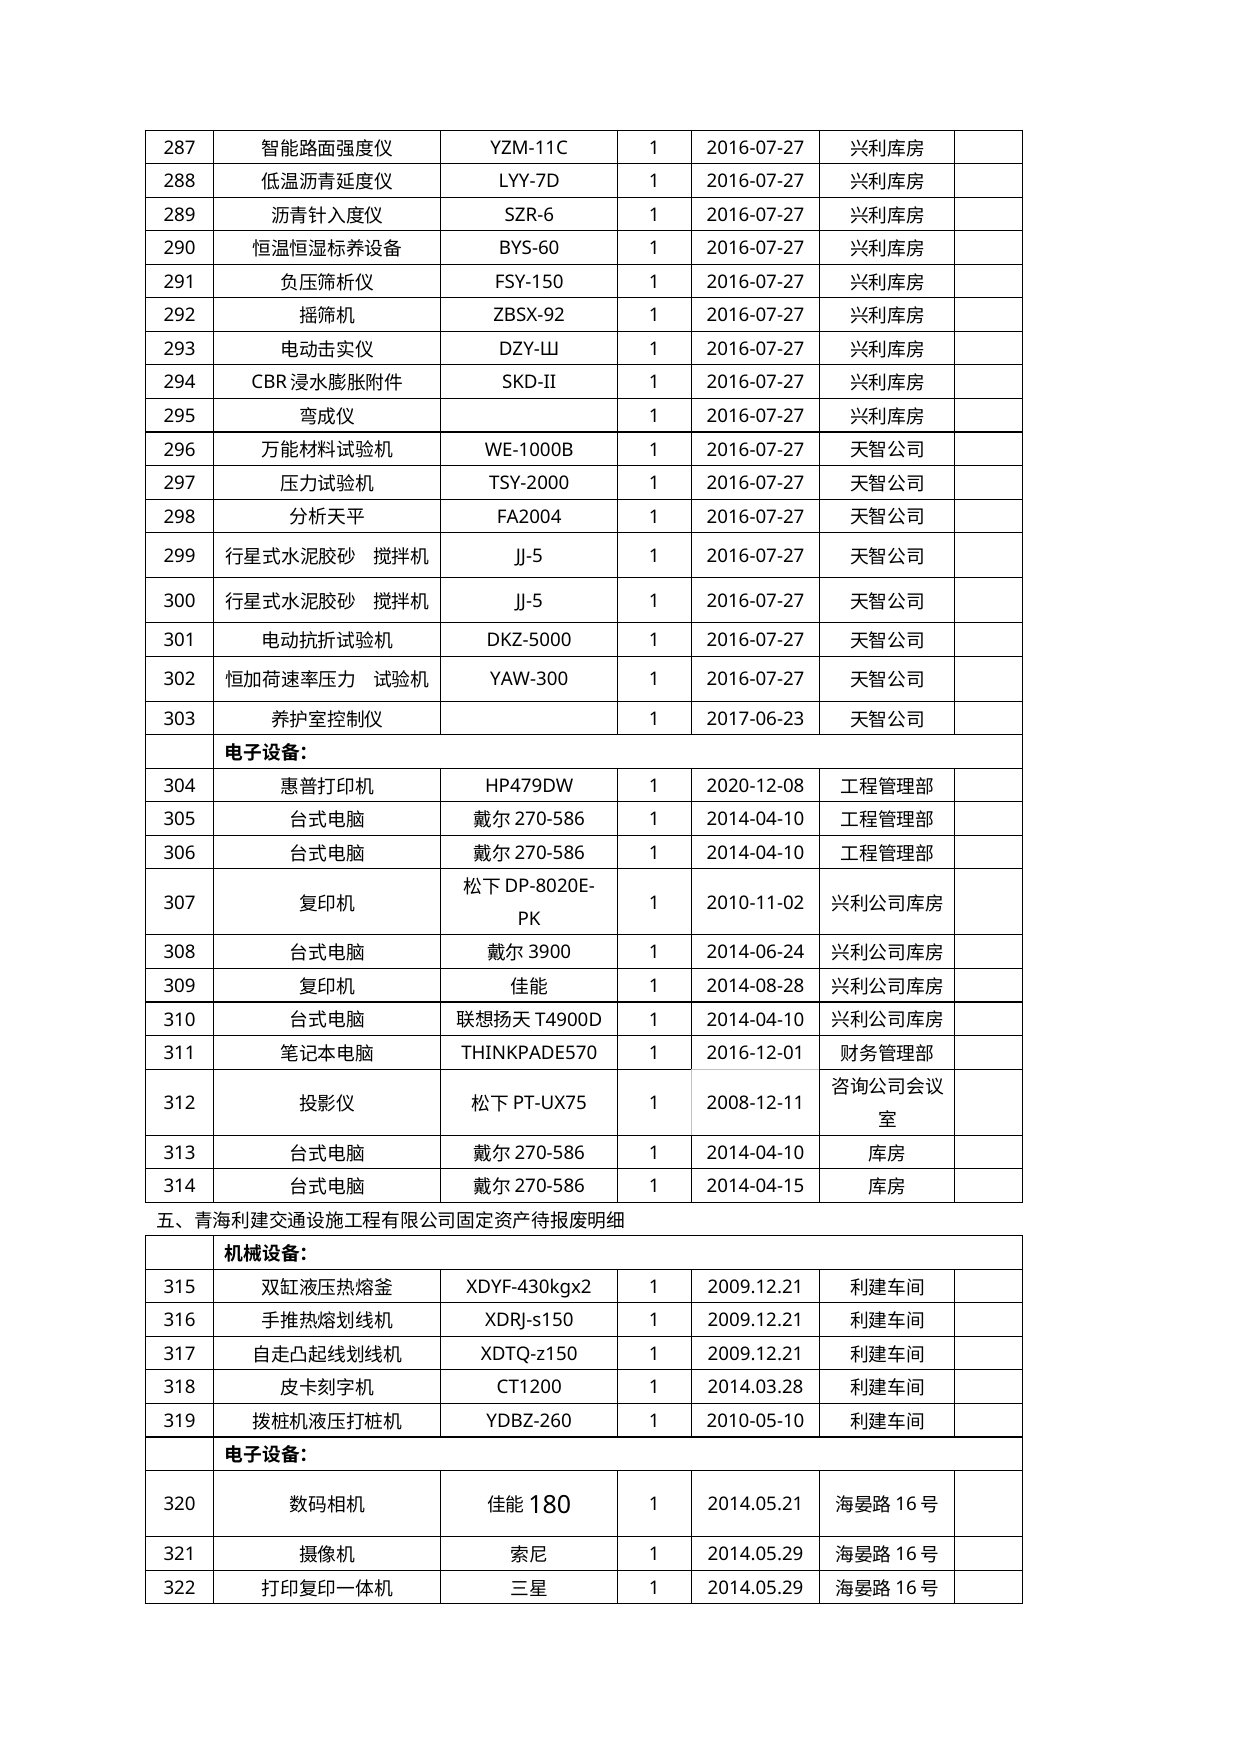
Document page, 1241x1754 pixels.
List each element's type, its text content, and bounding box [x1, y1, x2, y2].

table_cell 兴利库房 [820, 399, 954, 431]
table_cell SKD-II [441, 365, 617, 398]
table_cell 2016-07-27 [692, 365, 819, 398]
table_cell 天智公司 [820, 578, 954, 622]
table_cell 双缸液压热熔釜 [214, 1270, 440, 1302]
table_cell 2014-04-10 [692, 802, 819, 835]
table_cell 弯成仪 [214, 399, 440, 431]
table_cell 290 [146, 231, 213, 264]
table_cell 天智公司 [820, 702, 954, 734]
table_cell 1 [618, 702, 691, 734]
table_cell 工程管理部 [820, 836, 954, 868]
table_cell [955, 1337, 1022, 1369]
table_cell 320 [146, 1471, 213, 1536]
table_cell 皮卡刻字机 [214, 1370, 440, 1403]
table_cell [955, 265, 1022, 297]
table_cell 松下DP-8020E-PK [441, 869, 617, 934]
table_cell [955, 657, 1022, 701]
table_cell 289 [146, 198, 213, 230]
table_cell 2010-11-02 [692, 869, 819, 934]
table_cell 工程管理部 [820, 802, 954, 835]
table_cell 318 [146, 1370, 213, 1403]
table_cell 2016-07-27 [692, 332, 819, 364]
table_cell 自走凸起线划线机 [214, 1337, 440, 1369]
table_cell 库房 [820, 1136, 954, 1168]
table_cell 1 [618, 869, 691, 934]
table_cell 复印机 [214, 869, 440, 934]
table_cell 行星式水泥胶砂 搅拌机 [214, 533, 440, 577]
table_cell FA2004 [441, 500, 617, 532]
table_cell 兴利公司库房 [820, 935, 954, 968]
table_cell 1 [618, 1337, 691, 1369]
table_cell 2008-12-11 [692, 1070, 819, 1134]
table_cell [955, 1471, 1022, 1536]
table_cell 293 [146, 332, 213, 364]
table_cell ZBSX-92 [441, 298, 617, 331]
table_cell 322 [146, 1571, 213, 1603]
table_cell 300 [146, 578, 213, 622]
table_cell 利建车间 [820, 1303, 954, 1336]
table_cell 2014.05.29 [692, 1571, 819, 1603]
table_cell 兴利库房 [820, 164, 954, 197]
table_cell 手推热熔划线机 [214, 1303, 440, 1336]
table_cell 302 [146, 657, 213, 701]
table_cell 海晏路16号 [820, 1537, 954, 1569]
table_cell 298 [146, 500, 213, 532]
table_cell 1 [618, 365, 691, 398]
table_cell 电动抗折试验机 [214, 623, 440, 656]
table_cell [955, 623, 1022, 656]
table_cell 288 [146, 164, 213, 197]
table_cell LYY-7D [441, 164, 617, 197]
table_cell 1 [618, 1303, 691, 1336]
table_cell [955, 969, 1022, 1001]
table_cell [955, 466, 1022, 498]
table_cell 1 [618, 1036, 691, 1068]
table_cell [955, 1404, 1022, 1436]
table_cell 1 [618, 1070, 691, 1134]
table_cell 2016-07-27 [692, 231, 819, 264]
table_cell 2016-07-27 [692, 164, 819, 197]
table_cell 拨桩机液压打桩机 [214, 1404, 440, 1436]
table_cell 摄像机 [214, 1537, 440, 1569]
table_cell 2016-07-27 [692, 500, 819, 532]
table_cell 1 [618, 802, 691, 835]
table_cell [146, 1236, 213, 1269]
table_cell BYS-60 [441, 231, 617, 264]
table_cell 1 [618, 164, 691, 197]
table_cell 317 [146, 1337, 213, 1369]
table_cell [146, 1438, 213, 1470]
table_cell YZM-11C [441, 131, 617, 163]
table_cell [955, 836, 1022, 868]
table_cell [441, 702, 617, 734]
table_cell 负压筛析仪 [214, 265, 440, 297]
table_cell [955, 1270, 1022, 1302]
table_cell 1 [618, 836, 691, 868]
table_cell 296 [146, 433, 213, 465]
table_cell 库房 [820, 1169, 954, 1202]
table_cell 戴尔270-586 [441, 836, 617, 868]
table_cell THINKPADE570 [441, 1036, 617, 1068]
table_cell 万能材料试验机 [214, 433, 440, 465]
table_cell 三星 [441, 1571, 617, 1603]
table_cell JJ-5 [441, 533, 617, 577]
table_cell 2014-04-10 [692, 1003, 819, 1035]
table_cell 兴利库房 [820, 265, 954, 297]
table_cell 天智公司 [820, 466, 954, 498]
table_cell 天智公司 [820, 433, 954, 465]
table_cell 2016-07-27 [692, 265, 819, 297]
table_cell 2009.12.21 [692, 1270, 819, 1302]
table_cell 2009.12.21 [692, 1303, 819, 1336]
table_cell 295 [146, 399, 213, 431]
table_cell 摇筛机 [214, 298, 440, 331]
table_cell 1 [618, 298, 691, 331]
table_cell 294 [146, 365, 213, 398]
table_cell 戴尔3900 [441, 935, 617, 968]
table_cell 兴利公司库房 [820, 1003, 954, 1035]
table_cell WE-1000B [441, 433, 617, 465]
table_cell 2016-07-27 [692, 198, 819, 230]
table_cell 台式电脑 [214, 1169, 440, 1202]
table_cell [955, 802, 1022, 835]
table_cell 301 [146, 623, 213, 656]
table_cell 养护室控制仪 [214, 702, 440, 734]
table_cell SZR-6 [441, 198, 617, 230]
table_cell 打印复印一体机 [214, 1571, 440, 1603]
table_cell [955, 365, 1022, 398]
table_cell [955, 298, 1022, 331]
table_cell 电子设备： [214, 1438, 1022, 1470]
table_cell 台式电脑 [214, 935, 440, 968]
table_cell 低温沥青延度仪 [214, 164, 440, 197]
table_cell [955, 500, 1022, 532]
table_cell [955, 1537, 1022, 1569]
table_cell 291 [146, 265, 213, 297]
table_cell CBR浸水膨胀附件 [214, 365, 440, 398]
table_cell 1 [618, 657, 691, 701]
table_cell 利建车间 [820, 1370, 954, 1403]
table_cell 2016-07-27 [692, 533, 819, 577]
table_cell 1 [618, 533, 691, 577]
table_cell [955, 1571, 1022, 1603]
table_cell 305 [146, 802, 213, 835]
table_cell 312 [146, 1070, 213, 1134]
table_cell 2016-07-27 [692, 578, 819, 622]
table_cell 兴利公司库房 [820, 969, 954, 1001]
table_cell 1 [618, 1571, 691, 1603]
table_cell [955, 1169, 1022, 1202]
table_cell 310 [146, 1003, 213, 1035]
table_cell 1 [618, 131, 691, 163]
table_cell 1 [618, 1404, 691, 1436]
table_cell 2014-04-10 [692, 1136, 819, 1168]
table_cell 兴利库房 [820, 198, 954, 230]
table_cell 复印机 [214, 969, 440, 1001]
table_cell 316 [146, 1303, 213, 1336]
table_cell 行星式水泥胶砂 搅拌机 [214, 578, 440, 622]
table_cell 海晏路16号 [820, 1571, 954, 1603]
table_cell 1 [618, 1003, 691, 1035]
table_cell 利建车间 [820, 1404, 954, 1436]
table_cell 2014-04-10 [692, 836, 819, 868]
table_cell 佳能180 [441, 1471, 617, 1536]
table_cell 五、青海利建交通设施工程有限公司固定资产待报废明细 [145, 1203, 1023, 1235]
table_cell [955, 702, 1022, 734]
table_cell 台式电脑 [214, 836, 440, 868]
table_cell 2016-12-01 [692, 1036, 819, 1068]
table_cell CT1200 [441, 1370, 617, 1403]
table_cell 工程管理部 [820, 769, 954, 801]
table_cell 1 [618, 198, 691, 230]
table_cell 1 [618, 935, 691, 968]
table_cell [955, 869, 1022, 934]
table_cell 1 [618, 578, 691, 622]
table_cell 天智公司 [820, 533, 954, 577]
table_cell 1 [618, 769, 691, 801]
table_cell 兴利库房 [820, 332, 954, 364]
table_cell 2010-05-10 [692, 1404, 819, 1436]
table_cell 2016-07-27 [692, 298, 819, 331]
table_cell 海晏路16号 [820, 1471, 954, 1536]
table_cell [146, 735, 213, 768]
table_cell 兴利库房 [820, 298, 954, 331]
table_cell FSY-150 [441, 265, 617, 297]
table_cell 1 [618, 466, 691, 498]
table_cell 1 [618, 1270, 691, 1302]
table_cell 1 [618, 265, 691, 297]
table_cell 恒加荷速率压力 试验机 [214, 657, 440, 701]
table_cell 2016-07-27 [692, 623, 819, 656]
table_cell 307 [146, 869, 213, 934]
table_cell 台式电脑 [214, 1003, 440, 1035]
table_cell 2016-07-27 [692, 399, 819, 431]
table_cell 机械设备： [214, 1236, 1022, 1269]
table_cell 1 [618, 231, 691, 264]
table_cell 2014.05.29 [692, 1537, 819, 1569]
table_cell [955, 231, 1022, 264]
table_cell [955, 164, 1022, 197]
table_cell 联想扬天T4900D [441, 1003, 617, 1035]
table_cell [955, 433, 1022, 465]
table_cell 1 [618, 1136, 691, 1168]
table_cell YAW-300 [441, 657, 617, 701]
table_cell 戴尔270-586 [441, 1136, 617, 1168]
table_cell 304 [146, 769, 213, 801]
table_cell 308 [146, 935, 213, 968]
table_cell 2014-04-15 [692, 1169, 819, 1202]
table_cell 2014-08-28 [692, 969, 819, 1001]
table_cell HP479DW [441, 769, 617, 801]
table_cell [955, 578, 1022, 622]
table_cell 1 [618, 433, 691, 465]
table_cell 兴利库房 [820, 365, 954, 398]
table_cell 沥青针入度仪 [214, 198, 440, 230]
table_cell DZY-Ш [441, 332, 617, 364]
table_cell 分析天平 [214, 500, 440, 532]
table_cell 1 [618, 623, 691, 656]
table_cell [955, 1070, 1022, 1134]
table_cell 2014.05.21 [692, 1471, 819, 1536]
table_cell 兴利库房 [820, 131, 954, 163]
table_cell 299 [146, 533, 213, 577]
table_cell [955, 1370, 1022, 1403]
table_cell [955, 1003, 1022, 1035]
table_cell 笔记本电脑 [214, 1036, 440, 1068]
table_cell TSY-2000 [441, 466, 617, 498]
table_cell [955, 533, 1022, 577]
table_cell 智能路面强度仪 [214, 131, 440, 163]
table_cell 天智公司 [820, 657, 954, 701]
table_cell 306 [146, 836, 213, 868]
table_cell 2016-07-27 [692, 131, 819, 163]
table_cell 292 [146, 298, 213, 331]
table_cell 2009.12.21 [692, 1337, 819, 1369]
table_cell 兴利库房 [820, 231, 954, 264]
table_cell 1 [618, 500, 691, 532]
table_cell [955, 332, 1022, 364]
table_cell 惠普打印机 [214, 769, 440, 801]
table_cell 台式电脑 [214, 1136, 440, 1168]
table_cell 314 [146, 1169, 213, 1202]
table_cell 1 [618, 1537, 691, 1569]
table_cell 2016-07-27 [692, 433, 819, 465]
table_cell 利建车间 [820, 1337, 954, 1369]
table_cell 恒温恒湿标养设备 [214, 231, 440, 264]
table_cell 天智公司 [820, 500, 954, 532]
table_cell 天智公司 [820, 623, 954, 656]
table_cell XDRJ-s150 [441, 1303, 617, 1336]
table_cell 319 [146, 1404, 213, 1436]
table_cell 投影仪 [214, 1070, 440, 1134]
table_cell YDBZ-260 [441, 1404, 617, 1436]
table_cell 财务管理部 [820, 1036, 954, 1068]
table_cell [955, 131, 1022, 163]
table_cell [955, 1136, 1022, 1168]
table_cell DKZ-5000 [441, 623, 617, 656]
table_cell 利建车间 [820, 1270, 954, 1302]
table_cell 1 [618, 969, 691, 1001]
table_cell [441, 399, 617, 431]
table_cell 电动击实仪 [214, 332, 440, 364]
table_cell [955, 399, 1022, 431]
table_cell 1 [618, 399, 691, 431]
table_cell 2020-12-08 [692, 769, 819, 801]
table_cell 287 [146, 131, 213, 163]
table_cell 2014.03.28 [692, 1370, 819, 1403]
table_cell 297 [146, 466, 213, 498]
table_cell 松下PT-UX75 [441, 1070, 617, 1134]
table_cell [955, 935, 1022, 968]
table_cell 321 [146, 1537, 213, 1569]
table_cell 1 [618, 1471, 691, 1536]
table_cell 2016-07-27 [692, 657, 819, 701]
table_cell 309 [146, 969, 213, 1001]
table_cell 2017-06-23 [692, 702, 819, 734]
table_cell 佳能 [441, 969, 617, 1001]
table_cell 303 [146, 702, 213, 734]
table_cell 2016-07-27 [692, 466, 819, 498]
table_cell 2014-06-24 [692, 935, 819, 968]
table_cell [955, 769, 1022, 801]
table_cell 数码相机 [214, 1471, 440, 1536]
table_cell XDYF-430kgx2 [441, 1270, 617, 1302]
table_cell 戴尔270-586 [441, 802, 617, 835]
table_cell XDTQ-z150 [441, 1337, 617, 1369]
table_cell 1 [618, 332, 691, 364]
table_cell [955, 198, 1022, 230]
table_cell 313 [146, 1136, 213, 1168]
table_cell [955, 1303, 1022, 1336]
table_cell 咨询公司会议室 [820, 1070, 954, 1134]
table_cell 311 [146, 1036, 213, 1068]
table_cell 台式电脑 [214, 802, 440, 835]
table_cell 1 [618, 1169, 691, 1202]
table_cell 315 [146, 1270, 213, 1302]
table_cell 戴尔270-586 [441, 1169, 617, 1202]
table_cell 索尼 [441, 1537, 617, 1569]
table_cell 电子设备： [214, 735, 1022, 768]
table_cell 压力试验机 [214, 466, 440, 498]
table_cell 兴利公司库房 [820, 869, 954, 934]
table_cell [955, 1036, 1022, 1068]
table_cell 1 [618, 1370, 691, 1403]
table_cell JJ-5 [441, 578, 617, 622]
